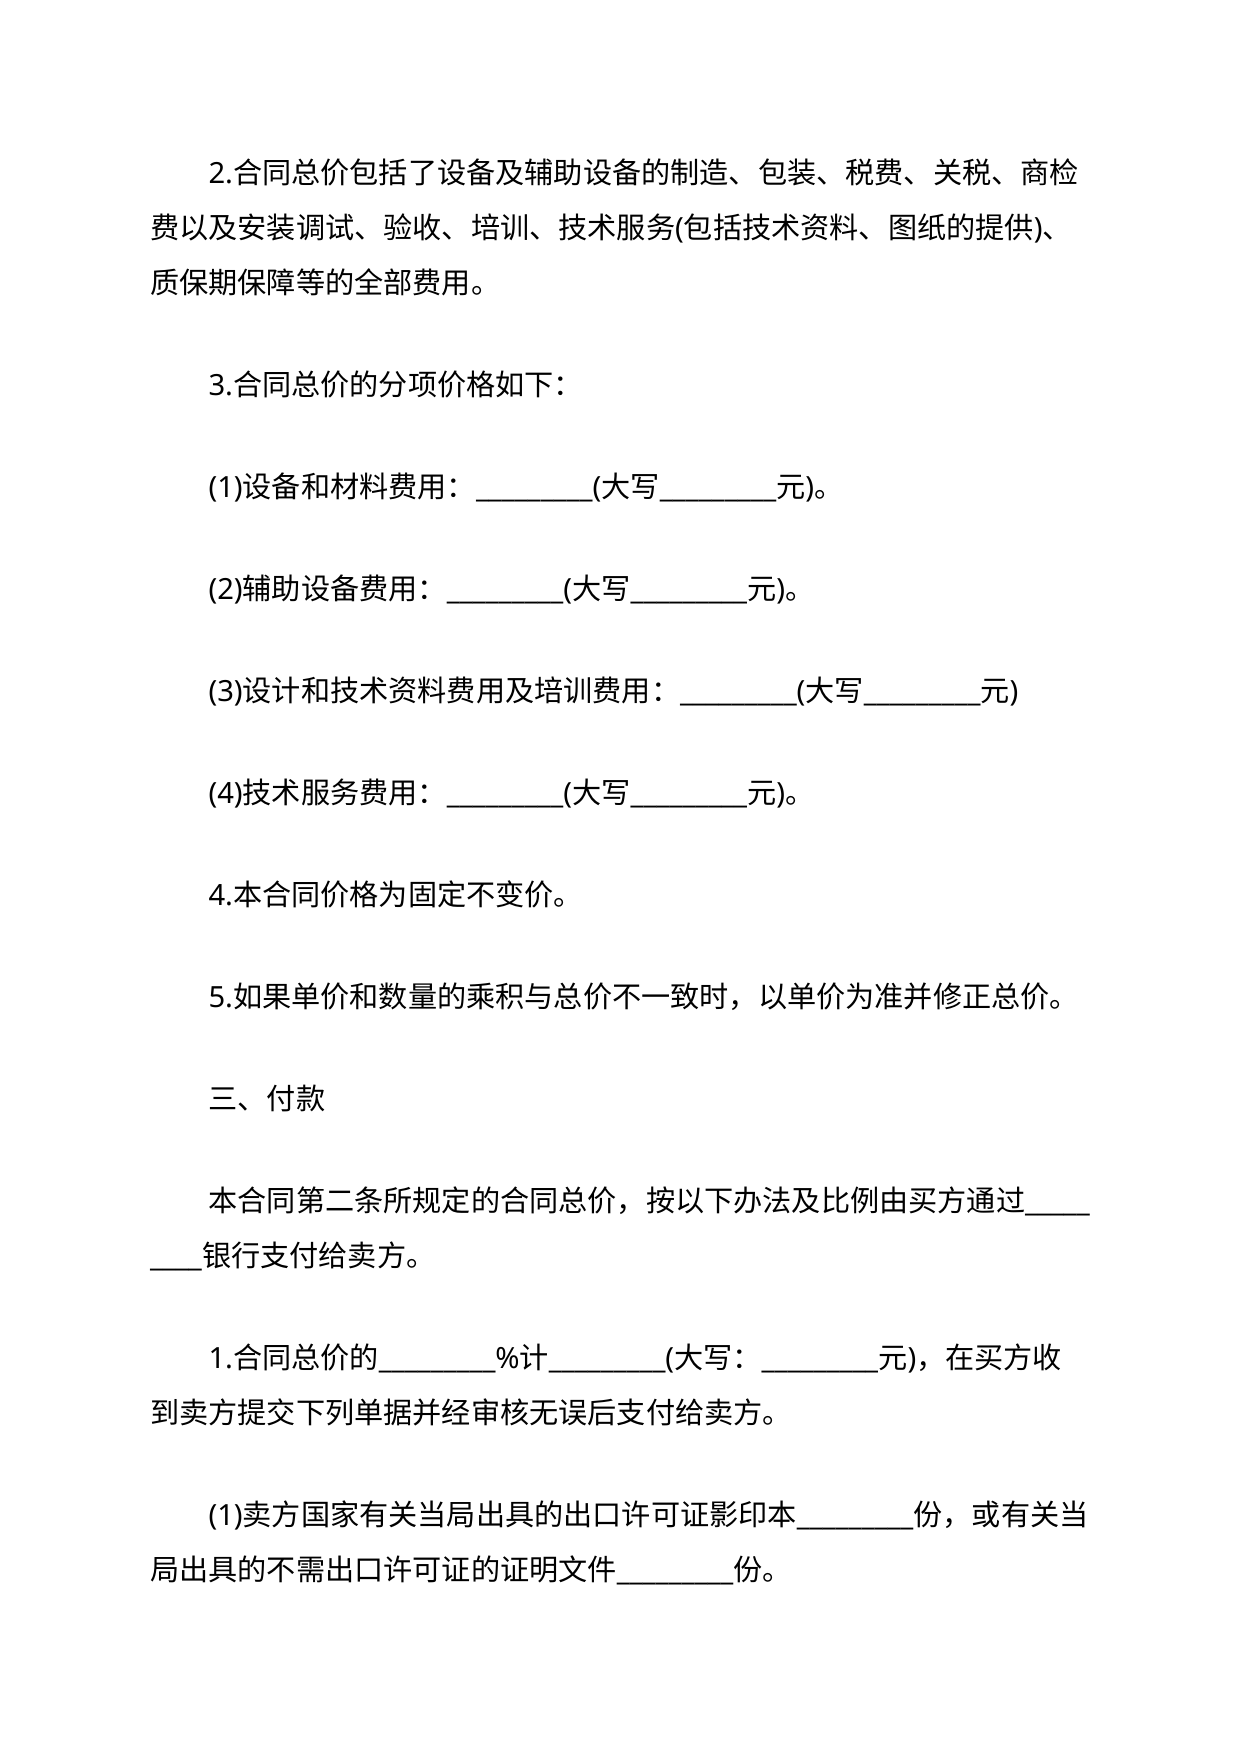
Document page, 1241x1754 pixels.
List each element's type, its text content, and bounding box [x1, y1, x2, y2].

text 2.合同总价包括了设备及辅助设备的制造、包装、税费、关税、商检费以及安装调试、验收、培训、技术服务(包括技术资料、图纸的提供)、质保期保障等的全部费用。 [150, 150, 1090, 302]
text (1)卖方国家有关当局出具的出口许可证影印本_________份，或有关当局出具的不需出口许可证的证明文件_________份。 [150, 1491, 1090, 1588]
text (4)技术服务费用：_________(大写_________元)。 [150, 770, 1090, 812]
text (2)辅助设备费用：_________(大写_________元)。 [150, 566, 1090, 608]
text 5.如果单价和数量的乘积与总价不一致时，以单价为准并修正总价。 [150, 974, 1090, 1016]
text 4.本合同价格为固定不变价。 [150, 872, 1090, 914]
text 本合同第二条所规定的合同总价，按以下办法及比例由买方通过_________银行支付给卖方。 [150, 1177, 1090, 1275]
text 三、付款 [150, 1076, 1090, 1118]
text (1)设备和材料费用：_________(大写_________元)。 [150, 464, 1090, 506]
text (3)设计和技术资料费用及培训费用：_________(大写_________元) [150, 668, 1090, 710]
text 1.合同总价的_________%计_________(大写：_________元)，在买方收到卖方提交下列单据并经审核无误后支付给卖方。 [150, 1334, 1090, 1432]
text 3.合同总价的分项价格如下： [150, 362, 1090, 404]
